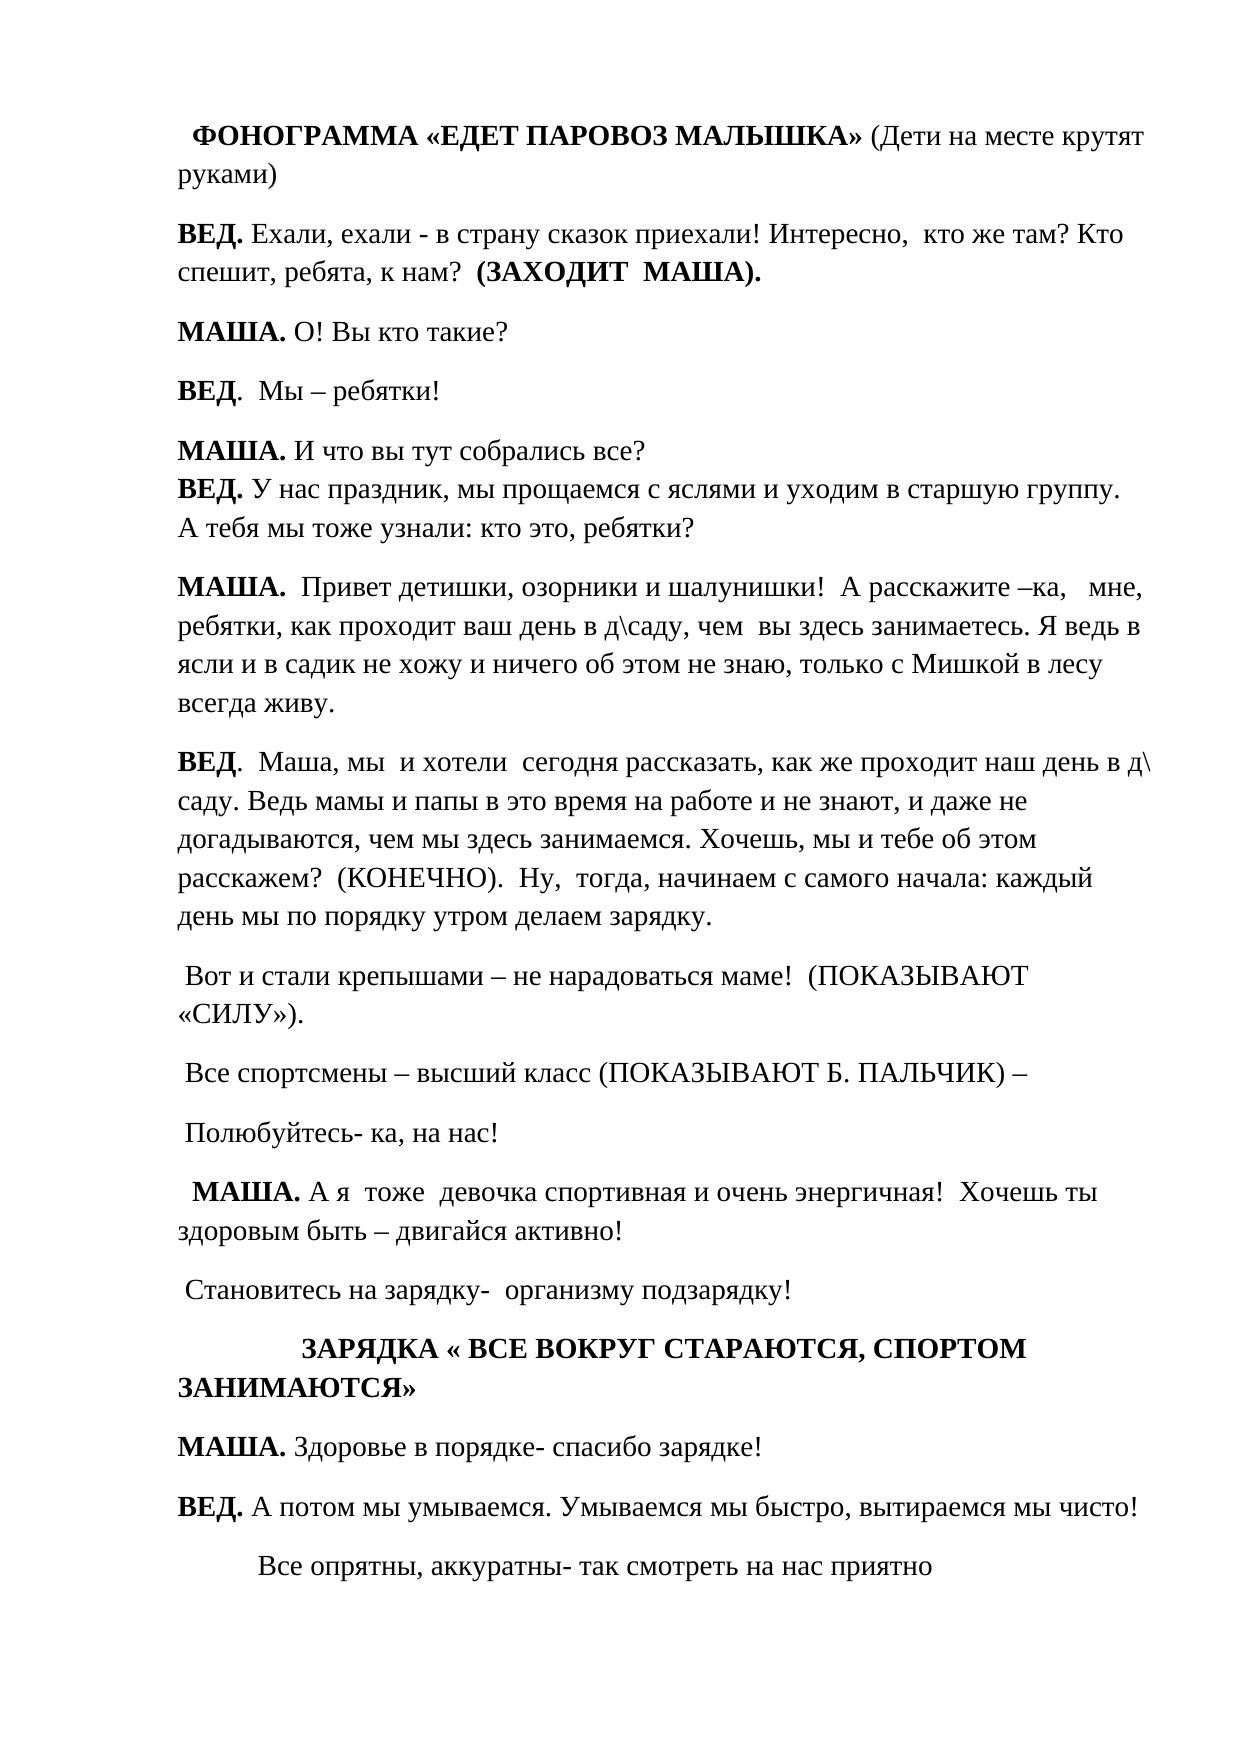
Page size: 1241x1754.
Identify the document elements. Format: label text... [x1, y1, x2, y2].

text МАША. Привет детишки, озорники и шалунишки! А расскажите –ка, мне, ребятки, как проходит ваш день в д\саду, чем вы здесь занимаетесь. Я ведь в ясли и в садик не хожу и ничего об этом не знаю, только с Мишкой в лесу всегда живу. [177, 569, 1152, 718]
text ВЕД. Маша, мы и хотели сегодня рассказать, как же проходит наш день в д\саду. Ведь мамы и папы в это время на работе и не знают, и даже не догадываются, чем мы здесь занимаемся. Хочешь, мы и тебе об этом расскажем? (КОНЕЧНО). Ну, тогда, начинаем с самого начала: каждый день мы по порядку утром делаем зарядку. [177, 744, 1152, 932]
text ВЕД. А потом мы умываемся. Умываемся мы быстро, вытираемся мы чисто! [177, 1489, 1152, 1522]
text ВЕД. Мы – ребятки! [177, 373, 1152, 407]
text ВЕД. Ехали, ехали - в страну сказок приехали! Интересно, кто же там? Кто спешит, ребята, к нам? (ЗАХОДИТ МАША). [177, 216, 1152, 288]
text МАША. И что вы тут собрались все? ВЕД. У нас праздник, мы прощаемся с яслями и уходим в старшую группу. А тебя мы тоже узнали: кто это, ребятки? [177, 433, 1152, 543]
text Полюбуйтесь- ка, на нас! [177, 1115, 1152, 1148]
text Все опрятны, аккуратны- так смотреть на нас приятно [177, 1548, 1152, 1582]
text Становитесь на зарядку- организму подзарядку! [177, 1272, 1152, 1306]
text ЗАРЯДКА « ВСЕ ВОКРУГ СТАРАЮТСЯ, СПОРТОМ ЗАНИМАЮТСЯ» [177, 1332, 1152, 1404]
text ФОНОГРАММА «ЕДЕТ ПАРОВОЗ МАЛЫШКА» (Дети на месте крутят руками) [177, 118, 1152, 190]
text Вот и стали крепышами – не нарадоваться маме! (ПОКАЗЫВАЮТ «СИЛУ»). [177, 958, 1152, 1030]
text МАША. Здоровье в порядке- спасибо зарядке! [177, 1429, 1152, 1463]
text МАША. О! Вы кто такие? [177, 314, 1152, 347]
text Все спортсмены – высший класс (ПОКАЗЫВАЮТ Б. ПАЛЬЧИК) – [177, 1056, 1152, 1089]
text МАША. А я тоже девочка спортивная и очень энергичная! Хочешь ты здоровым быть – двигайся активно! [177, 1174, 1152, 1246]
